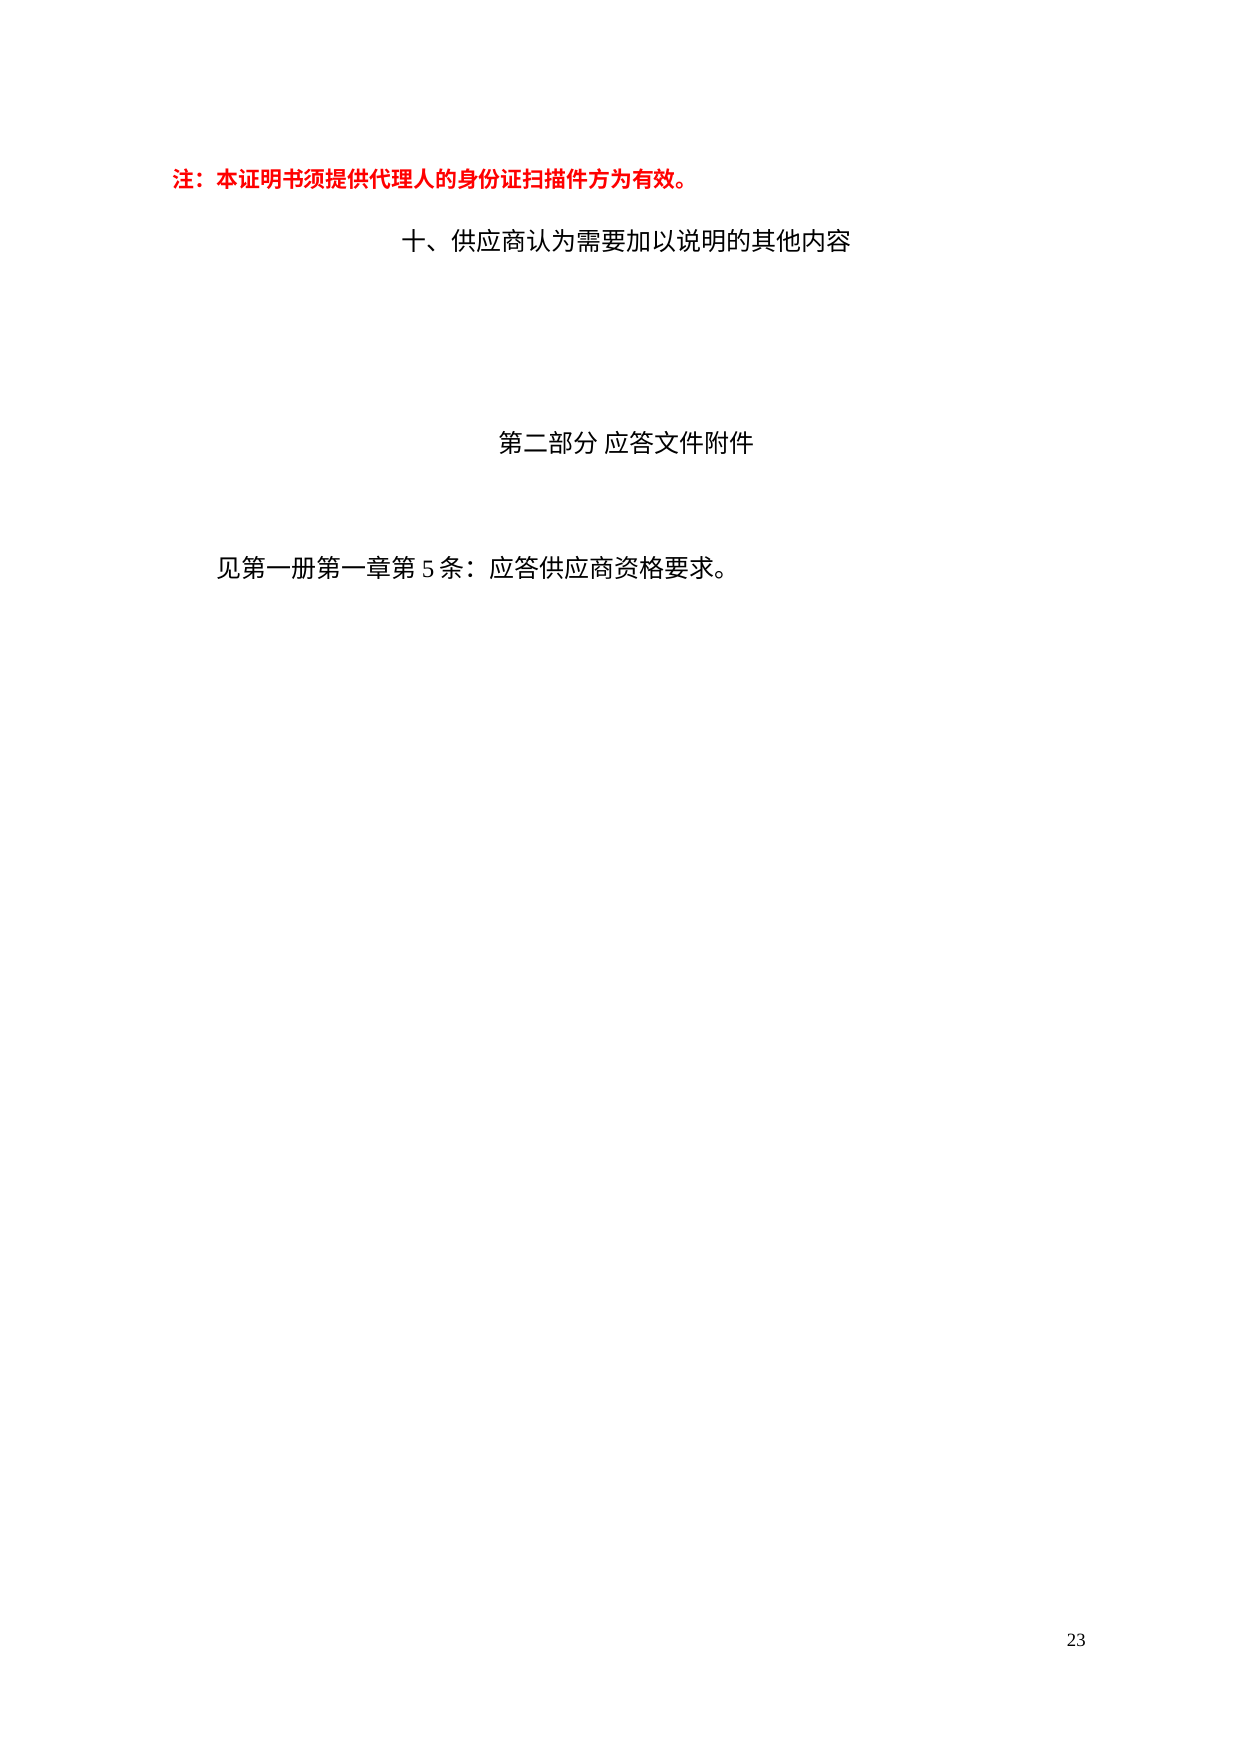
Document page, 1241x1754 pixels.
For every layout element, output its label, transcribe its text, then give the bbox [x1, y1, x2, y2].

subtitle 第二部分 应答文件附件 [167, 409, 1085, 474]
text 见第一册第一章第5条：应答供应商资格要求。 [167, 534, 1085, 599]
subtitle 十、供应商认为需要加以说明的其他内容 [167, 207, 1085, 272]
text 注：本证明书须提供代理人的身份证扫描件方为有效。 [167, 162, 1085, 194]
